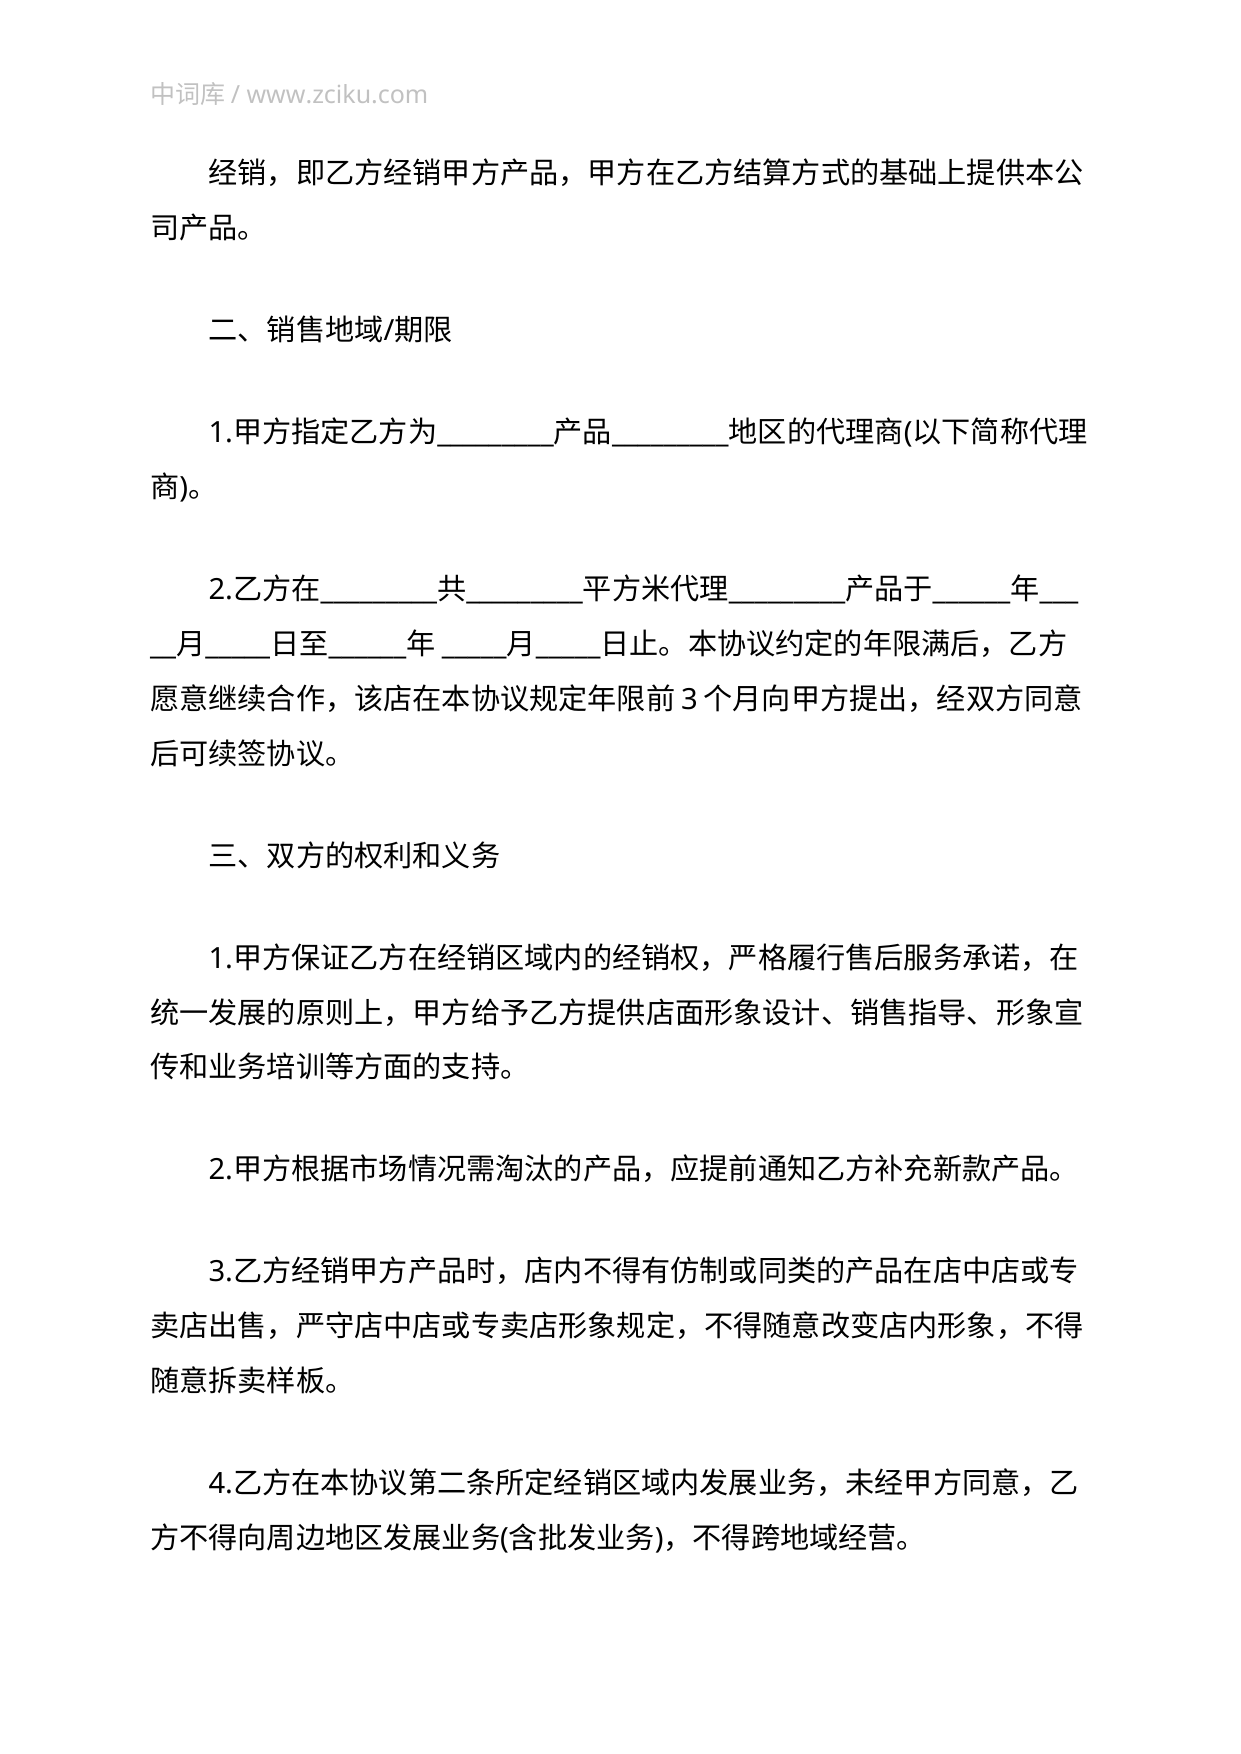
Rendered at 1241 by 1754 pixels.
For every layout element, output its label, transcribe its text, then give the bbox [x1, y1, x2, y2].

text 二、销售地域/期限 [150, 307, 1090, 349]
text 1.甲方保证乙方在经销区域内的经销权，严格履行售后服务承诺，在统一发展的原则上，甲方给予乙方提供店面形象设计、销售指导、形象宣传和业务培训等方面的支持。 [150, 934, 1090, 1086]
text 经销，即乙方经销甲方产品，甲方在乙方结算方式的基础上提供本公司产品。 [150, 150, 1090, 247]
text 三、双方的权利和义务 [150, 832, 1090, 875]
text 1.甲方指定乙方为_________产品_________地区的代理商(以下简称代理商)。 [150, 409, 1090, 506]
text 2.乙方在_________共_________平方米代理_________产品于______年_____月_____日至______年 _____月_____日止。本协议约定的年限满后，乙方愿意继续合作，该店在本协议规定年限前3个月向甲方提出，经双方同意后可续签协议。 [150, 566, 1090, 773]
text 3.乙方经销甲方产品时，店内不得有仿制或同类的产品在店中店或专卖店出售，严守店中店或专卖店形象规定，不得随意改变店内形象，不得随意拆卖样板。 [150, 1248, 1090, 1400]
text 4.乙方在本协议第二条所定经销区域内发展业务，未经甲方同意，乙方不得向周边地区发展业务(含批发业务)，不得跨地域经营。 [150, 1459, 1090, 1557]
text 2.甲方根据市场情况需淘汰的产品，应提前通知乙方补充新款产品。 [150, 1146, 1090, 1188]
